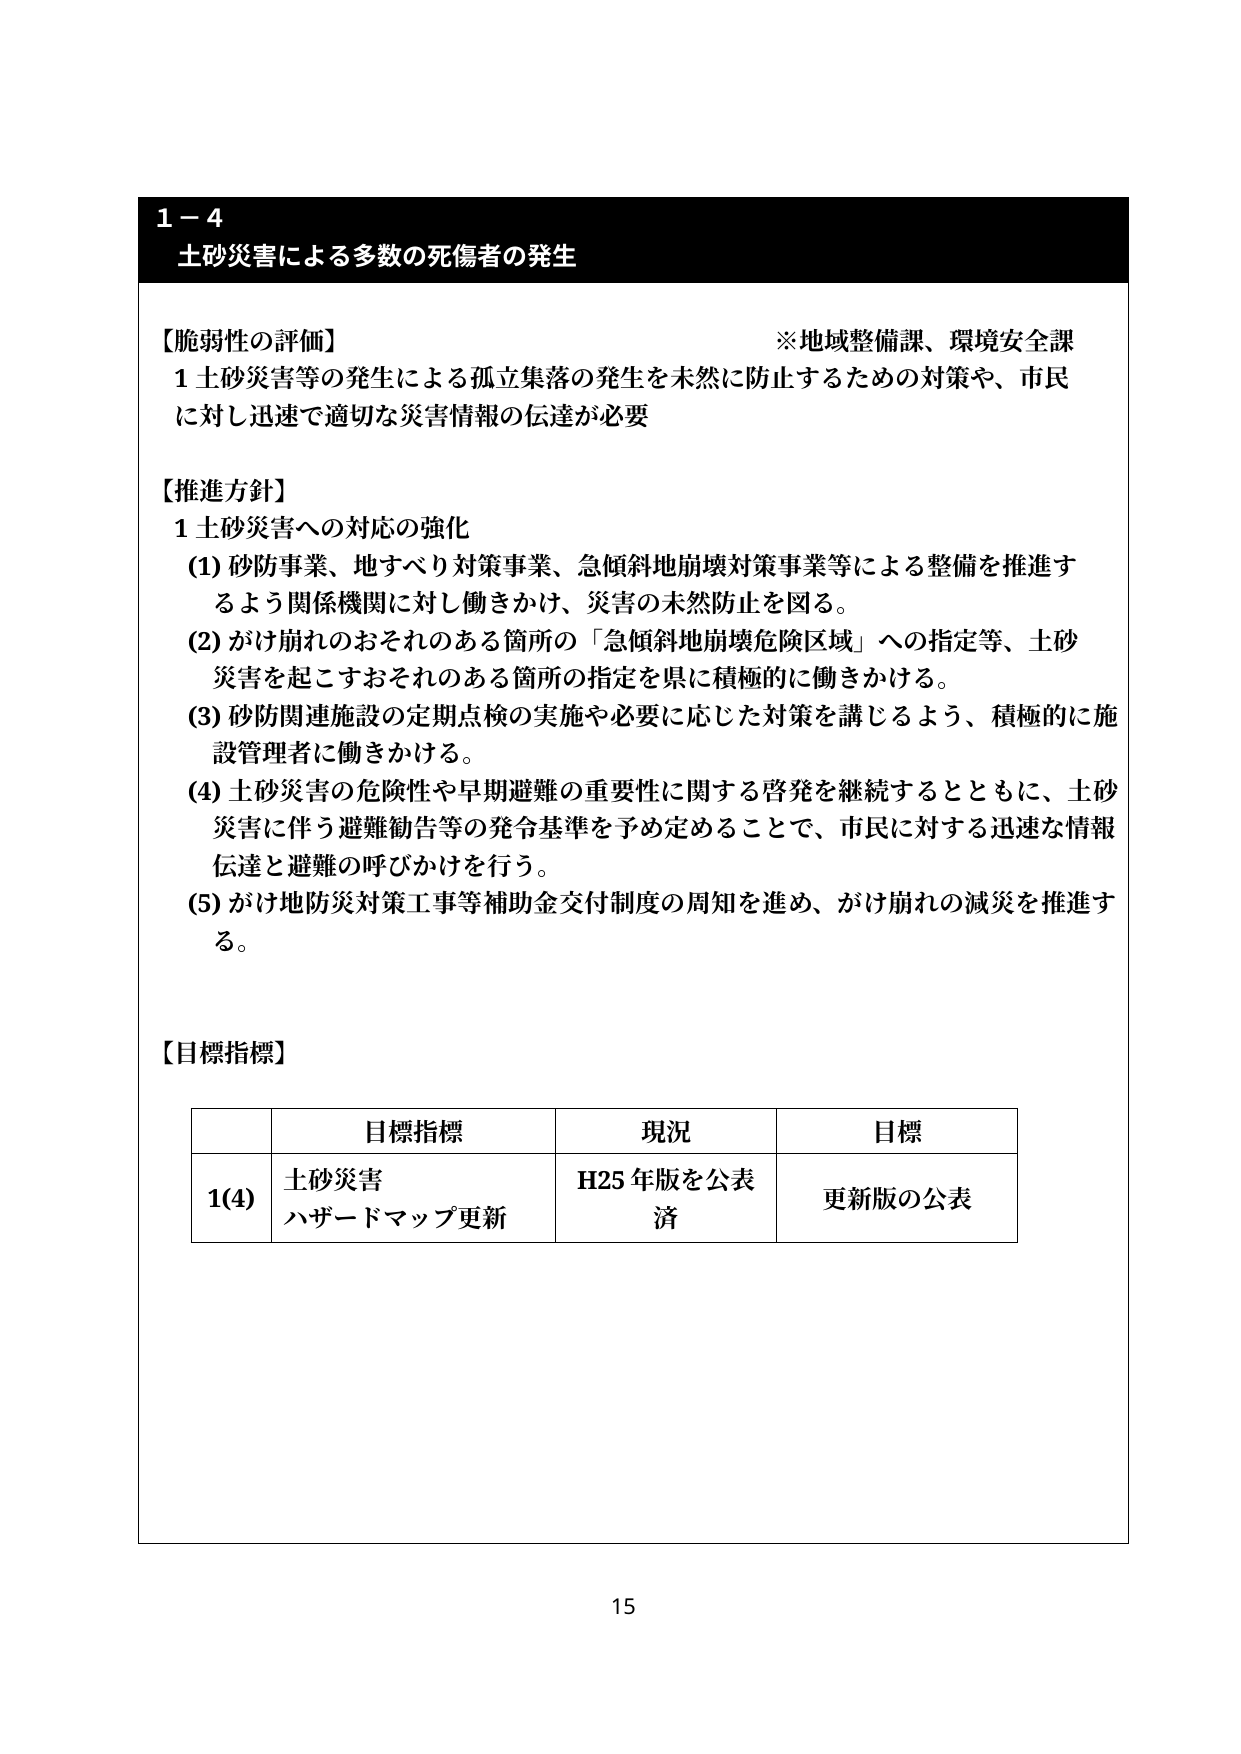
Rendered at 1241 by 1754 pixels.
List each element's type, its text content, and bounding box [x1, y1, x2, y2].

table_header １－４ 土砂災害による多数の死傷者の発生 [139, 198, 1128, 282]
table_cell 【脆弱性の評価】 ※地域整備課、環境安全課 1 土砂災害等の発生による孤立集落の発生を未然に防止するための対策や、市民 に対し迅速で適切な災害情報の伝達が必要 【推進方針】 1 土砂災害への対応の強化 (1) 砂防事業、地すべり対策事業、急傾斜地崩壊対策事業等による整備を推進す るよう関係機関に対し働きかけ、災害の未然防止を図る。 (2) がけ崩れのおそれのある箇所の「急傾斜地崩壊危険区域」への指定等、土砂 災害を起こすおそれのある箇所の指定を県に積極的に働きかける。 (3) 砂防関連施設の定期点検の実施や必要に応じた対策を講じるよう、積極的に施設管理者に働きかける。 (4) 土砂災害の危険性や早期避難の重要性に関する啓発を継続するとともに、土砂災害に伴う避難勧告等の発令基準を予め定めることで、市民に対する迅速な情報伝達と避難の呼びかけを行う。 (5) がけ地防災対策工事等補助金交付制度の周知を進め、がけ崩れの減災を推進する。 【目標指標】 [139, 283, 1128, 1543]
